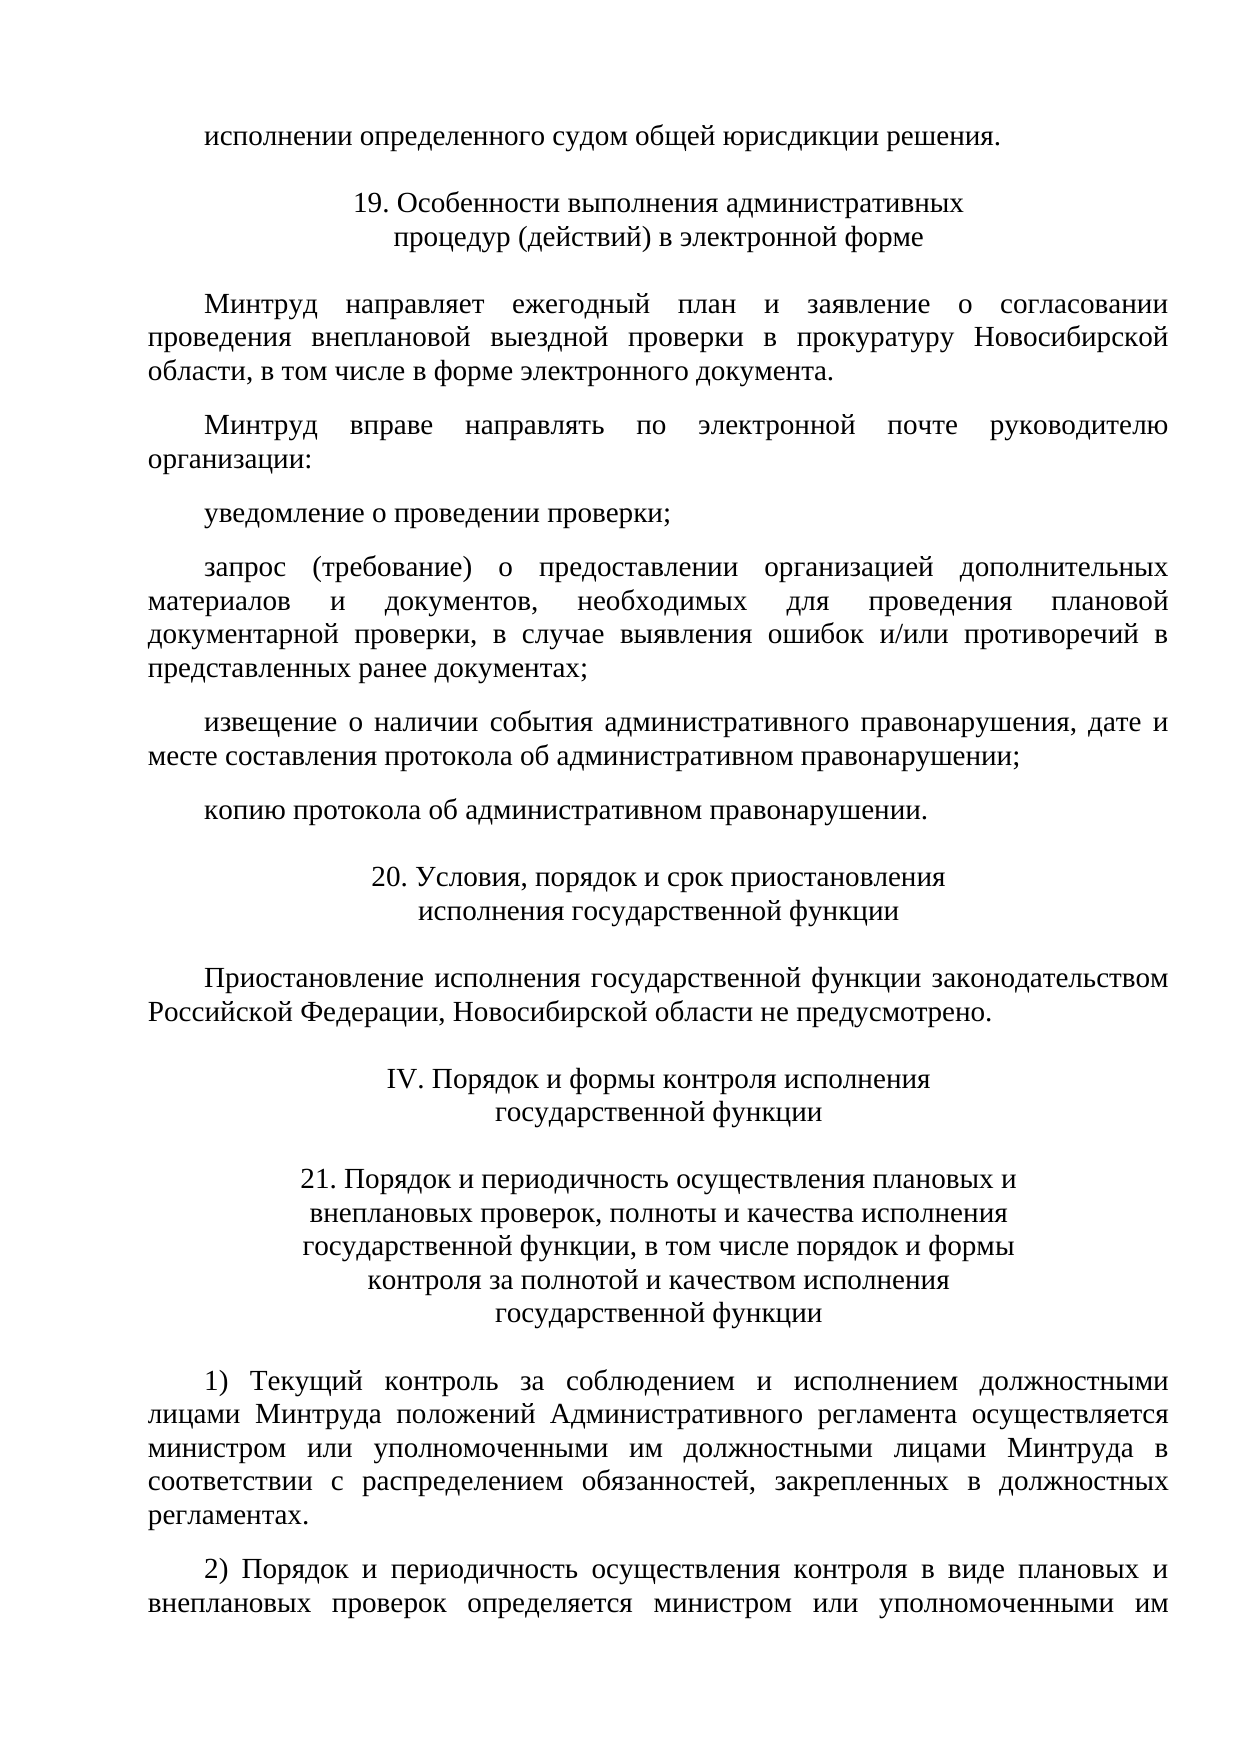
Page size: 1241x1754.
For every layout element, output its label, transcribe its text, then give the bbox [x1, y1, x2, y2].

text извещение о наличии события административного правонарушения, дате и месте составления протокола об административном правонарушении; [148, 704, 1169, 772]
text Минтруд направляет ежегодный план и заявление о согласовании проведения внеплановой выездной проверки в прокуратуру Новосибирской области, в том числе в форме электронного документа. [148, 286, 1169, 386]
text исполнении определенного судом общей юрисдикции решения. [148, 118, 1169, 152]
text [148, 1551, 1169, 1618]
text государственной функции [148, 1296, 1169, 1329]
text процедур (действий) в электронной форме [148, 219, 1169, 252]
text внеплановых проверок, полноты и качества исполнения [148, 1195, 1169, 1228]
text 20. Условия, порядок и срок приостановления [148, 859, 1169, 893]
text IV. Порядок и формы контроля исполнения [148, 1061, 1169, 1094]
text уведомление о проведении проверки; [148, 495, 1169, 529]
text исполнения государственной функции [148, 893, 1169, 927]
text государственной функции [148, 1094, 1169, 1128]
text копию протокола об административном правонарушении. [148, 792, 1169, 826]
text 21. Порядок и периодичность осуществления плановых и [148, 1161, 1169, 1195]
text Приостановление исполнения государственной функции законодательством Российской Федерации, Новосибирской области не предусмотрено. [148, 960, 1169, 1027]
text государственной функции, в том числе порядок и формы [148, 1228, 1169, 1262]
text запрос (требование) о предоставлении организацией дополнительных материалов и документов, необходимых для проведения плановой документарной проверки, в случае выявления ошибок и/или противоречий в представленных ранее документах; [148, 549, 1169, 684]
text Минтруд вправе направлять по электронной почте руководителю организации: [148, 407, 1169, 474]
text контроля за полнотой и качеством исполнения [148, 1262, 1169, 1296]
text 19. Особенности выполнения административных [148, 185, 1169, 219]
text 1) Текущий контроль за соблюдением и исполнением должностными лицами Минтруда положений Административного регламента осуществляется министром или уполномоченными им должностными лицами Минтруда в соответствии с распределением обязанностей, закрепленных в должностных регламентах. [148, 1363, 1169, 1530]
